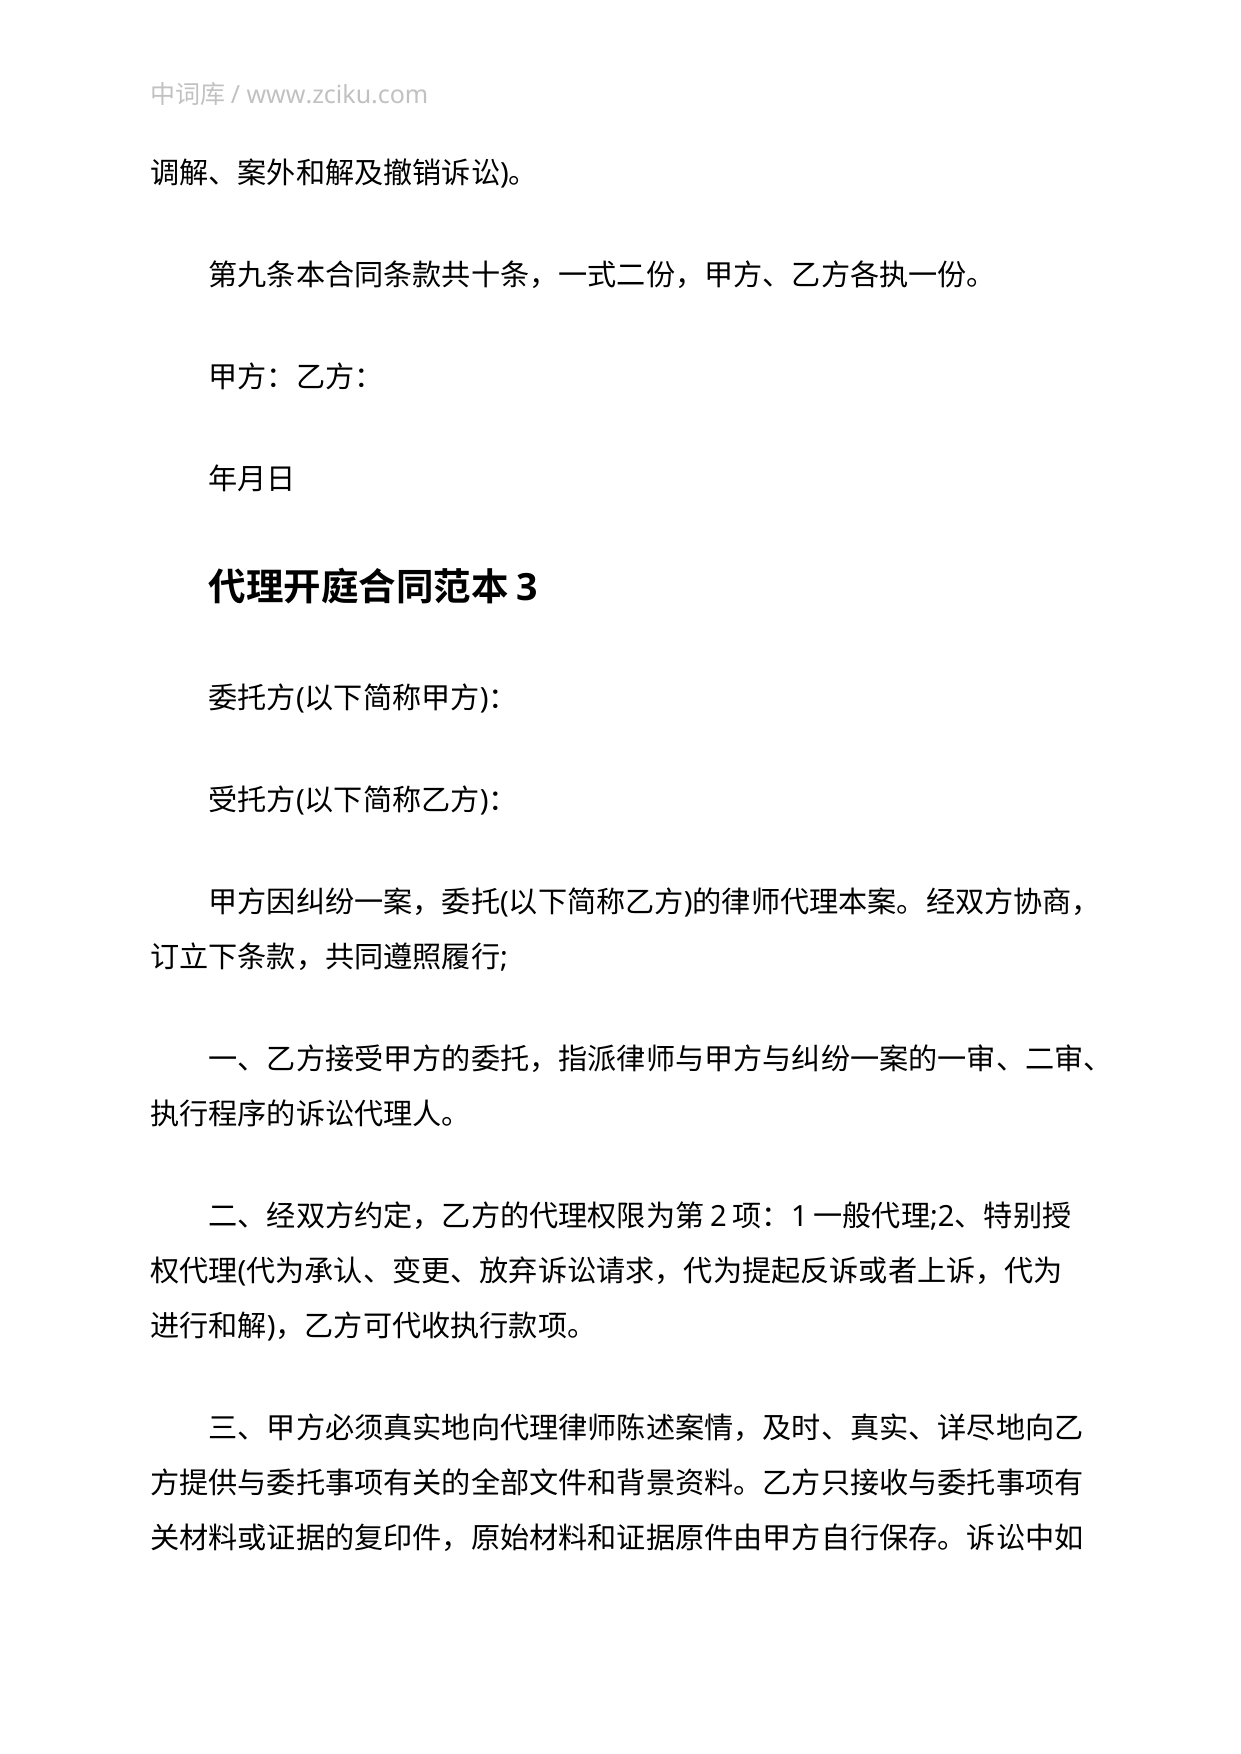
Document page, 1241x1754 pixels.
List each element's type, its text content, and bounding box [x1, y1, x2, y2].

text 二、经双方约定，乙方的代理权限为第2项：1一般代理;2、特别授权代理(代为承认、变更、放弃诉讼请求，代为提起反诉或者上诉，代为进行和解)，乙方可代收执行款项。 [150, 1192, 1090, 1345]
text 甲方因纠纷一案，委托(以下简称乙方)的律师代理本案。经双方协商，订立下条款，共同遵照履行; [150, 879, 1090, 976]
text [150, 1404, 1090, 1557]
text 甲方：乙方： [150, 354, 1090, 396]
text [150, 150, 1090, 192]
text 年月日 [150, 456, 1090, 498]
text 一、乙方接受甲方的委托，指派律师与甲方与纠纷一案的一审、二审、执行程序的诉讼代理人。 [150, 1036, 1090, 1133]
text 代理开庭合同范本3 [150, 557, 1090, 612]
text 受托方(以下简称乙方)： [150, 777, 1090, 819]
text 第九条本合同条款共十条，一式二份，甲方、乙方各执一份。 [150, 252, 1090, 294]
text 委托方(以下简称甲方)： [150, 675, 1090, 717]
